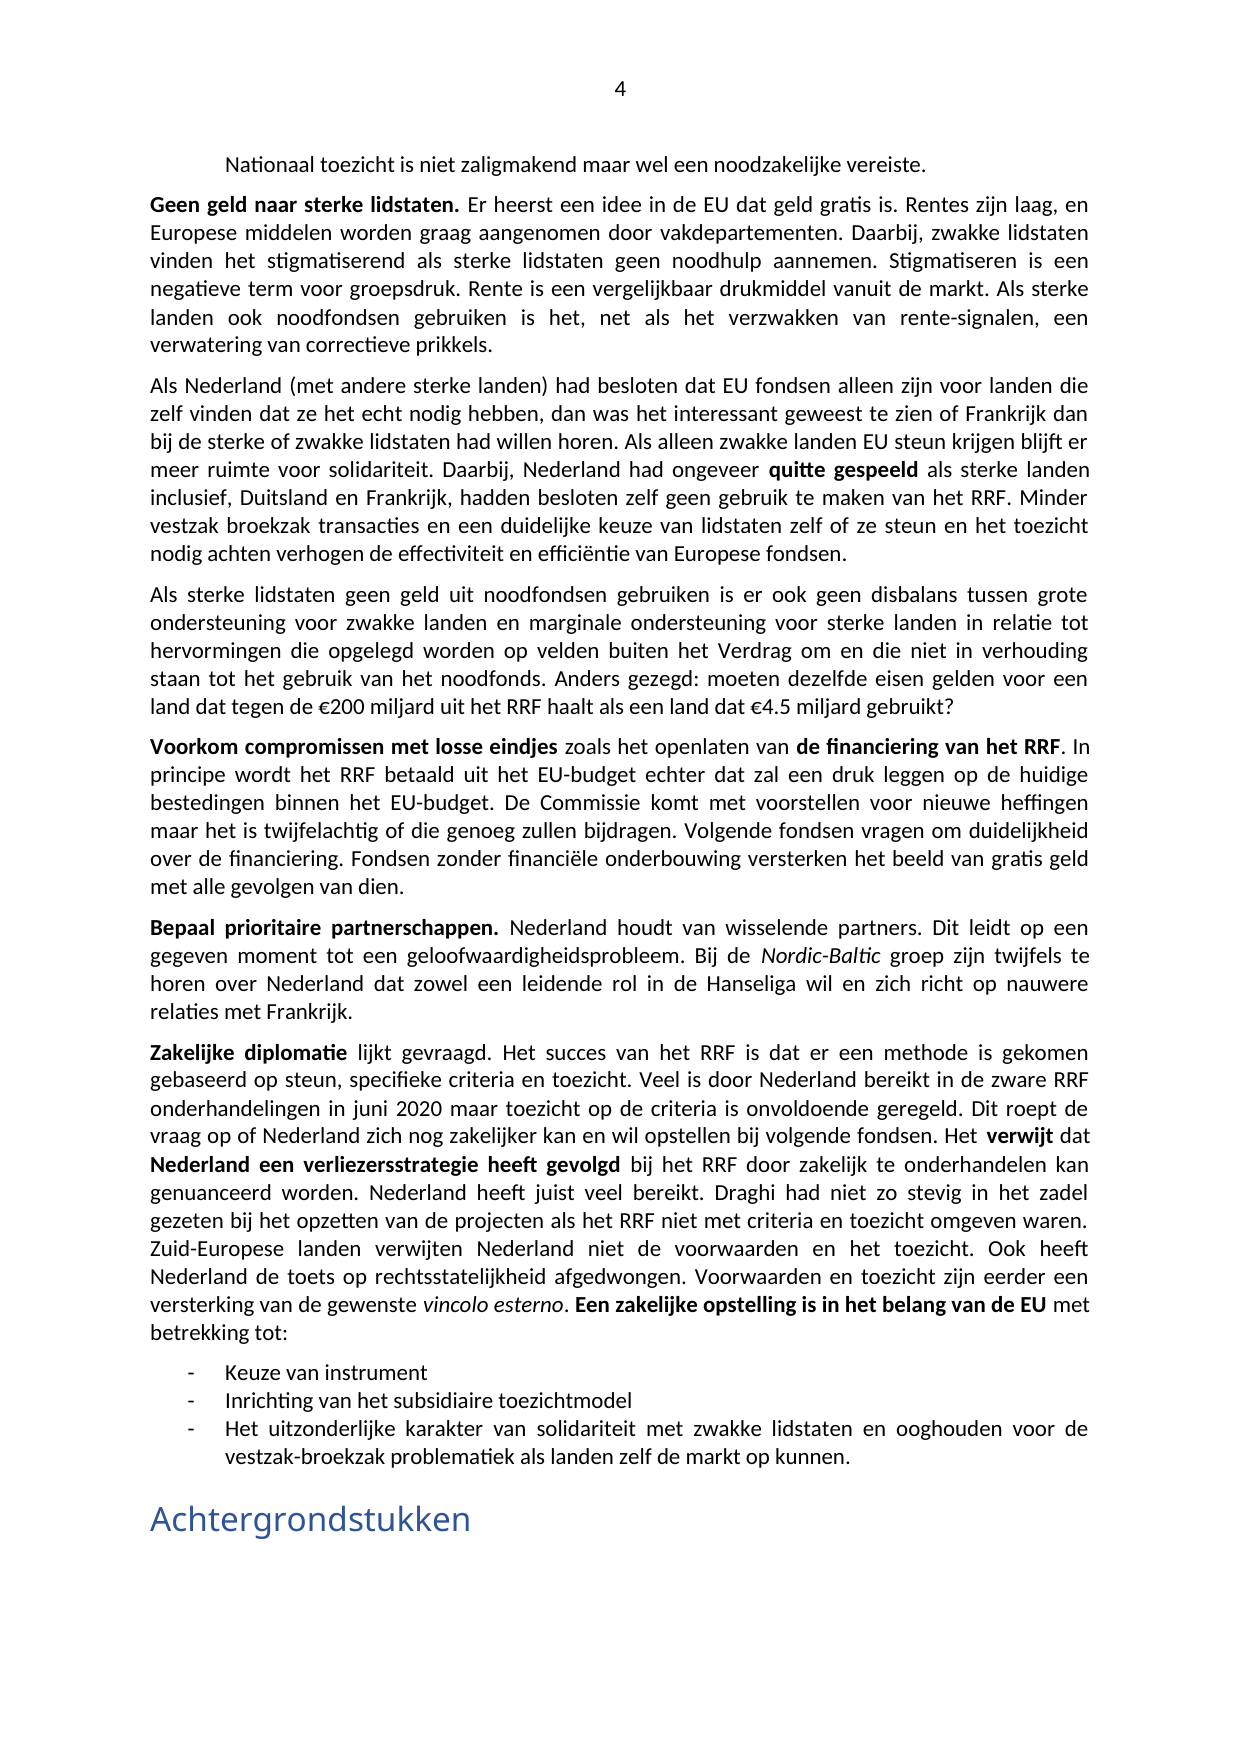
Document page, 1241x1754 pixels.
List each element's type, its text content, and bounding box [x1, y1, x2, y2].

list Inrichting van het subsidiaire toezichtmodel [187, 1386, 1090, 1414]
list Nationaal toezicht is niet zaligmakend maar wel een noodzakelijke vereiste. [225, 150, 1090, 178]
text Bepaal prioritaire partnerschappen. Nederland houdt van wisselende partners. Dit leidt op een gegeven moment tot een geloofwaardigheidsprobleem. Bij de Nordic-Baltic groep zijn twijfels te horen over Nederland dat zowel een leidende rol in de Hanseliga wil en zich richt op nauwere relaties met Frankrijk. [150, 913, 1090, 1025]
text Als sterke lidstaten geen geld uit noodfondsen gebruiken is er ook geen disbalans tussen grote ondersteuning voor zwakke landen en marginale ondersteuning voor sterke landen in relatie tot hervormingen die opgelegd worden op velden buiten het Verdrag om en die niet in verhouding staan tot het gebruik van het noodfonds. Anders gezegd: moeten dezelfde eisen gelden voor een land dat tegen de €200 miljard uit het RRF haalt als een land dat €4.5 miljard gebruikt? [150, 580, 1090, 720]
text Als Nederland (met andere sterke landen) had besloten dat EU fondsen alleen zijn voor landen die zelf vinden dat ze het echt nodig hebben, dan was het interessant geweest te zien of Frankrijk dan bij de sterke of zwakke lidstaten had willen horen. Als alleen zwakke landen EU steun krijgen blijft er meer ruimte voor solidariteit. Daarbij, Nederland had ongeveer quitte gespeeld als sterke landen inclusief, Duitsland en Frankrijk, hadden besloten zelf geen gebruik te maken van het RRF. Minder vestzak broekzak transacties en een duidelijke keuze van lidstaten zelf of ze steun en het toezicht nodig achten verhogen de effectiviteit en efficiëntie van Europese fondsen. [150, 371, 1090, 567]
list Het uitzonderlijke karakter van solidariteit met zwakke lidstaten en ooghouden voor de vestzak-broekzak problematiek als landen zelf de markt op kunnen. [187, 1414, 1090, 1470]
subtitle Achtergrondstukken [150, 1495, 1090, 1541]
list Keuze van instrument [187, 1358, 1090, 1386]
text Geen geld naar sterke lidstaten. Er heerst een idee in de EU dat geld gratis is. Rentes zijn laag, en Europese middelen worden graag aangenomen door vakdepartementen. Daarbij, zwakke lidstaten vinden het stigmatiserend als sterke lidstaten geen noodhulp aannemen. Stigmatiseren is een negatieve term voor groepsdruk. Rente is een vergelijkbaar drukmiddel vanuit de markt. Als sterke landen ook noodfondsen gebruiken is het, net als het verzwakken van rente-signalen, een verwatering van correctieve prikkels. [150, 191, 1090, 359]
text Voorkom compromissen met losse eindjes zoals het openlaten van de financiering van het RRF. In principe wordt het RRF betaald uit het EU-budget echter dat zal een druk leggen op de huidige bestedingen binnen het EU-budget. De Commissie komt met voorstellen voor nieuwe heffingen maar het is twijfelachtig of die genoeg zullen bijdragen. Volgende fondsen vragen om duidelijkheid over de financiering. Fondsen zonder financiële onderbouwing versterken het beeld van gratis geld met alle gevolgen van dien. [150, 732, 1090, 901]
text Zakelijke diplomatie lijkt gevraagd. Het succes van het RRF is dat er een methode is gekomen gebaseerd op steun, specifieke criteria en toezicht. Veel is door Nederland bereikt in de zware RRF onderhandelingen in juni 2020 maar toezicht op de criteria is onvoldoende geregeld. Dit roept de vraag op of Nederland zich nog zakelijker kan en wil opstellen bij volgende fondsen. Het verwijt dat Nederland een verliezersstrategie heeft gevolgd bij het RRF door zakelijk te onderhandelen kan genuanceerd worden. Nederland heeft juist veel bereikt. Draghi had niet zo stevig in het zadel gezeten bij het opzetten van de projecten als het RRF niet met criteria en toezicht omgeven waren. Zuid-Europese landen verwijten Nederland niet de voorwaarden en het toezicht. Ook heeft Nederland de toets op rechtsstatelijkheid afgedwongen. Voorwaarden en toezicht zijn eerder een versterking van de gewenste vincolo esterno. Een zakelijke opstelling is in het belang van de EU met betrekking tot: [150, 1038, 1090, 1346]
